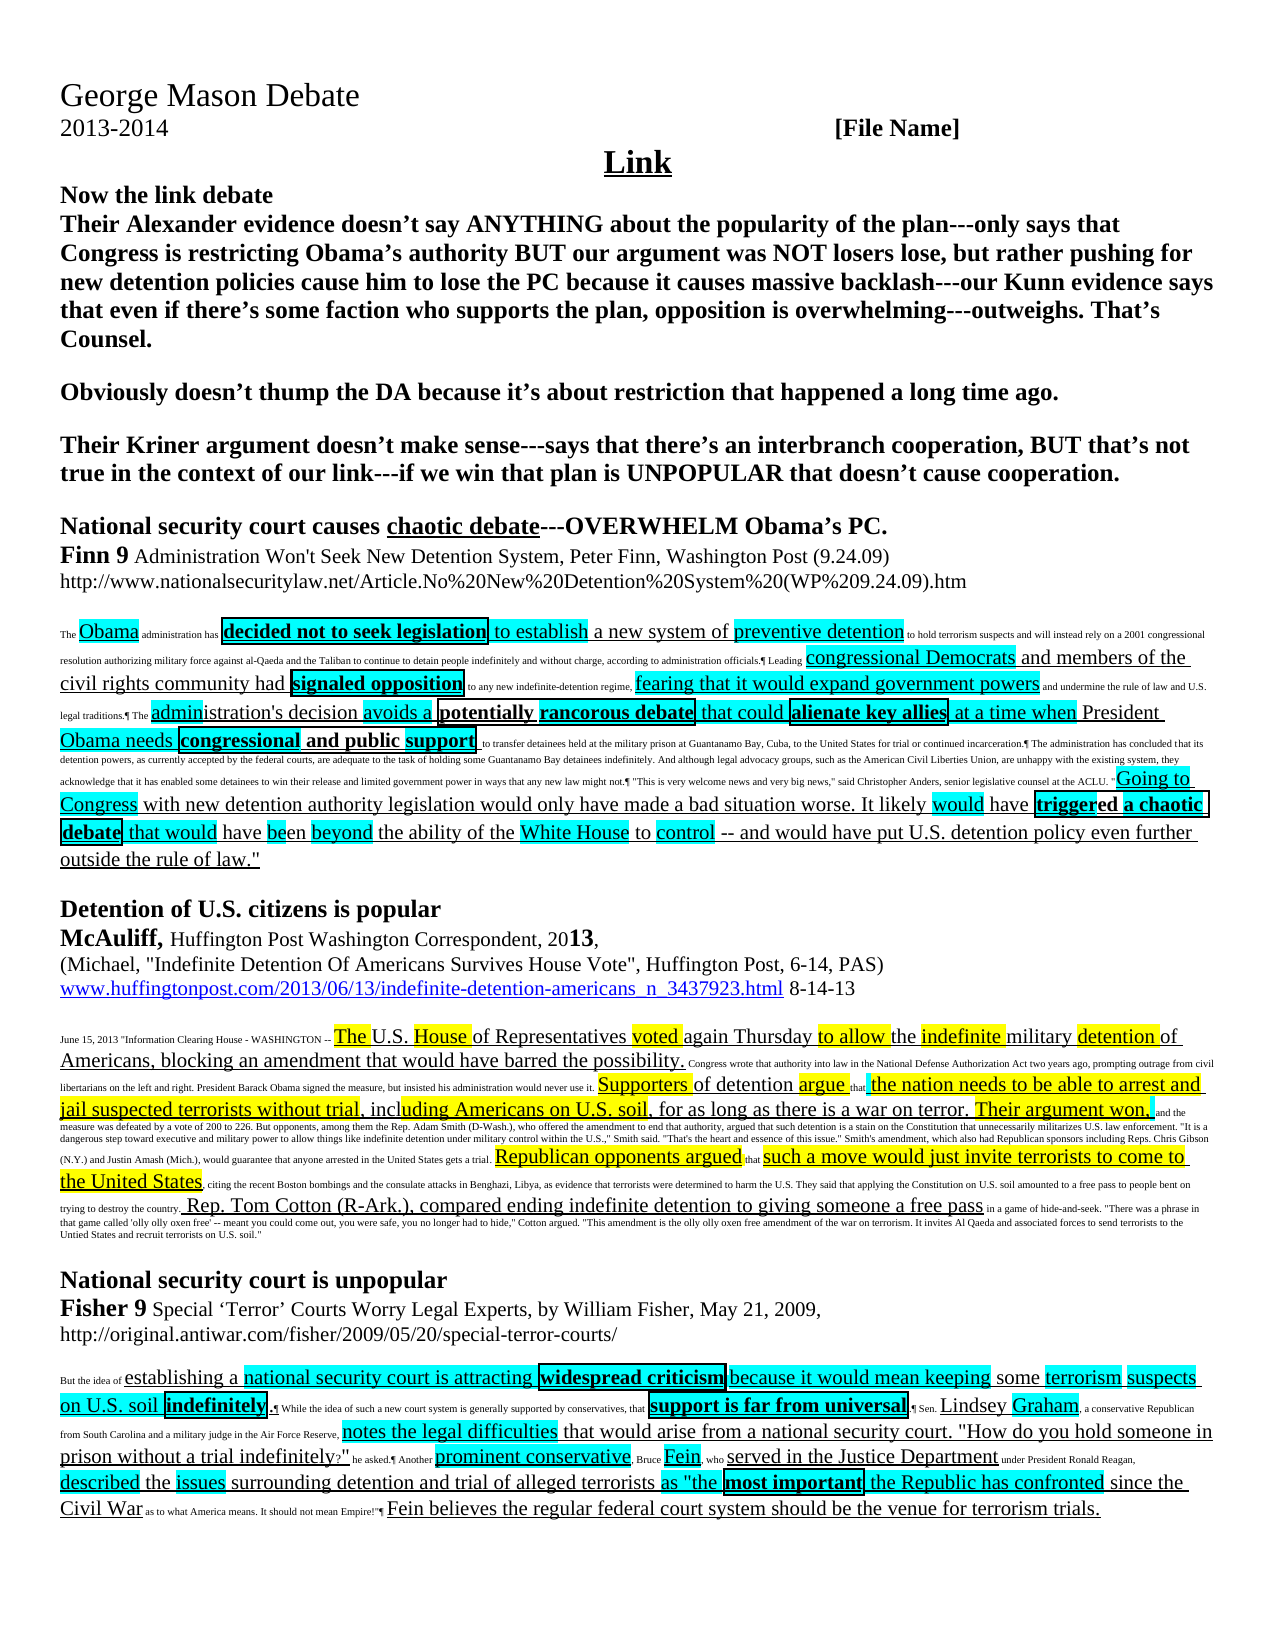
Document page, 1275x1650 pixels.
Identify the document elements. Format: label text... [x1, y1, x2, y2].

subtitle Now the link debate [60, 180, 1215, 209]
subtitle National security court causes chaotic debate---OVERWHELM Obama’s PC. [60, 511, 1215, 540]
text Finn 9 Administration Won't Seek New Detention System, Peter Finn, Washington Post (9.24.09) http://www.nationalsecuritylaw.net/Article.No%20New%20Detention%20System%20(WP%209.24.09).htm [60, 540, 1215, 593]
subtitle National security court is unpopular [60, 1265, 1215, 1293]
text (Michael, "Indefinite Detention Of Americans Survives House Vote", Huffington Post, 6-14, PAS) www.huffingtonpost.com/2013/06/13/indefinite-detention-americans_n_3437923.html 8-14-13 [60, 952, 1215, 1000]
subtitle Link [60, 142, 1215, 180]
subtitle Obviously doesn’t thump the DA because it’s about restriction that happened a long time ago. [60, 377, 1215, 406]
text Fisher 9 Special ‘Terror’ Courts Worry Legal Experts, by William Fisher, May 21, 2009, http://original.antiwar.com/fisher/2009/05/20/special-terror-courts/ [60, 1293, 1215, 1346]
text The Obama administration has decided not to seek legislation to establish a new system of preventive detention to hold terrorism suspects and will instead rely on a 2001 congressional resolution authorizing military force against al-Qaeda and the Taliban to continue to detain people indefinitely and without charge, according to administration officials.¶ Leading congressional Democrats and members of the civil rights community had signaled opposition to any new indefinite-detention regime, fearing that it would expand government powers and undermine the rule of law and U.S. legal traditions.¶ The administration's decision avoids a potentially rancorous debate that could alienate key allies at a time when President Obama needs congressional and public support to transfer detainees held at the military prison at Guantanamo Bay, Cuba, to the United States for trial or continued incarceration.¶ The administration has concluded that its detention powers, as currently accepted by the federal courts, are adequate to the task of holding some Guantanamo Bay detainees indefinitely. And although legal advocacy groups, such as the American Civil Liberties Union, are unhappy with the existing system, they acknowledge that it has enabled some detainees to win their release and limited government power in ways that any new law might not.¶ "This is very welcome news and very big news," said Christopher Anders, senior legislative counsel at the ACLU. "Going to Congress with new detention authority legislation would only have made a bad situation worse. It likely would have triggered a chaotic debate that would have been beyond the ability of the White House to control -- and would have put U.S. detention policy even further outside the rule of law." [60, 617, 1215, 871]
text McAuliff, Huffington Post Washington Correspondent, 2013, [60, 923, 1215, 952]
text June 15, 2013 "Information Clearing House - WASHINGTON -- The U.S. House of Representatives voted again Thursday to allow the indefinite military detention of Americans, blocking an amendment that would have barred the possibility. Congress wrote that authority into law in the National Defense Authorization Act two years ago, prompting outrage from civil libertarians on the left and right. President Barack Obama signed the measure, but insisted his administration would never use it. Supporters of detention argue that the nation needs to be able to arrest and jail suspected terrorists without trial, including Americans on U.S. soil, for as long as there is a war on terror. Their argument won, and the measure was defeated by a vote of 200 to 226. But opponents, among them the Rep. Adam Smith (D-Wash.), who offered the amendment to end that authority, argued that such detention is a stain on the Constitution that unnecessarily militarizes U.S. law enforcement. "It is a dangerous step toward executive and military power to allow things like indefinite detention under military control within the U.S.," Smith said. "That's the heart and essence of this issue." Smith's amendment, which also had Republican sponsors including Reps. Chris Gibson (N.Y.) and Justin Amash (Mich.), would guarantee that anyone arrested in the United States gets a trial. Republican opponents argued that such a move would just invite terrorists to come to the United States, citing the recent Boston bombings and the consulate attacks in Benghazi, Libya, as evidence that terrorists were determined to harm the U.S. They said that applying the Constitution on U.S. soil amounted to a free pass to people bent on trying to destroy the country. Rep. Tom Cotton (R-Ark.), compared ending indefinite detention to giving someone a free pass in a game of hide-and-seek. "There was a phrase in that game called 'olly olly oxen free' -- meant you could come out, you were safe, you no longer had to hide," Cotton argued. "This amendment is the olly olly oxen free amendment of the war on terrorism. It invites Al Qaeda and associated forces to send terrorists to the Untied States and recruit terrorists on U.S. soil." [60, 1024, 1215, 1241]
subtitle Their Kriner argument doesn’t make sense---says that there’s an interbranch cooperation, BUT that’s not true in the context of our link---if we win that plan is UNPOPULAR that doesn’t cause cooperation. [60, 430, 1215, 487]
subtitle Detention of U.S. citizens is popular [60, 894, 1215, 923]
text But the idea of establishing a national security court is attracting widespread criticism because it would mean keeping some terrorism suspects on U.S. soil indefinitely.¶ While the idea of such a new court system is generally supported by conservatives, that support is far from universal.¶ Sen. Lindsey Graham, a conservative Republican from South Carolina and a military judge in the Air Force Reserve, notes the legal difficulties that would arise from a national security court. "How do you hold someone in prison without a trial indefinitely?" he asked.¶ Another prominent conservative, Bruce Fein, who served in the Justice Department under President Ronald Reagan, described the issues surrounding detention and trial of alleged terrorists as "the most important the Republic has confronted since the Civil War as to what America means. It should not mean Empire!"¶ Fein believes the regular federal court system should be the venue for terrorism trials. [60, 1363, 1215, 1520]
subtitle Their Alexander evidence doesn’t say ANYTHING about the popularity of the plan---only says that Congress is restricting Obama’s authority BUT our argument was NOT losers lose, but rather pushing for new detention policies cause him to lose the PC because it causes massive backlash---our Kunn evidence says that even if there’s some faction who supports the plan, opposition is overwhelming---outweighs. That’s Counsel. [60, 209, 1215, 353]
